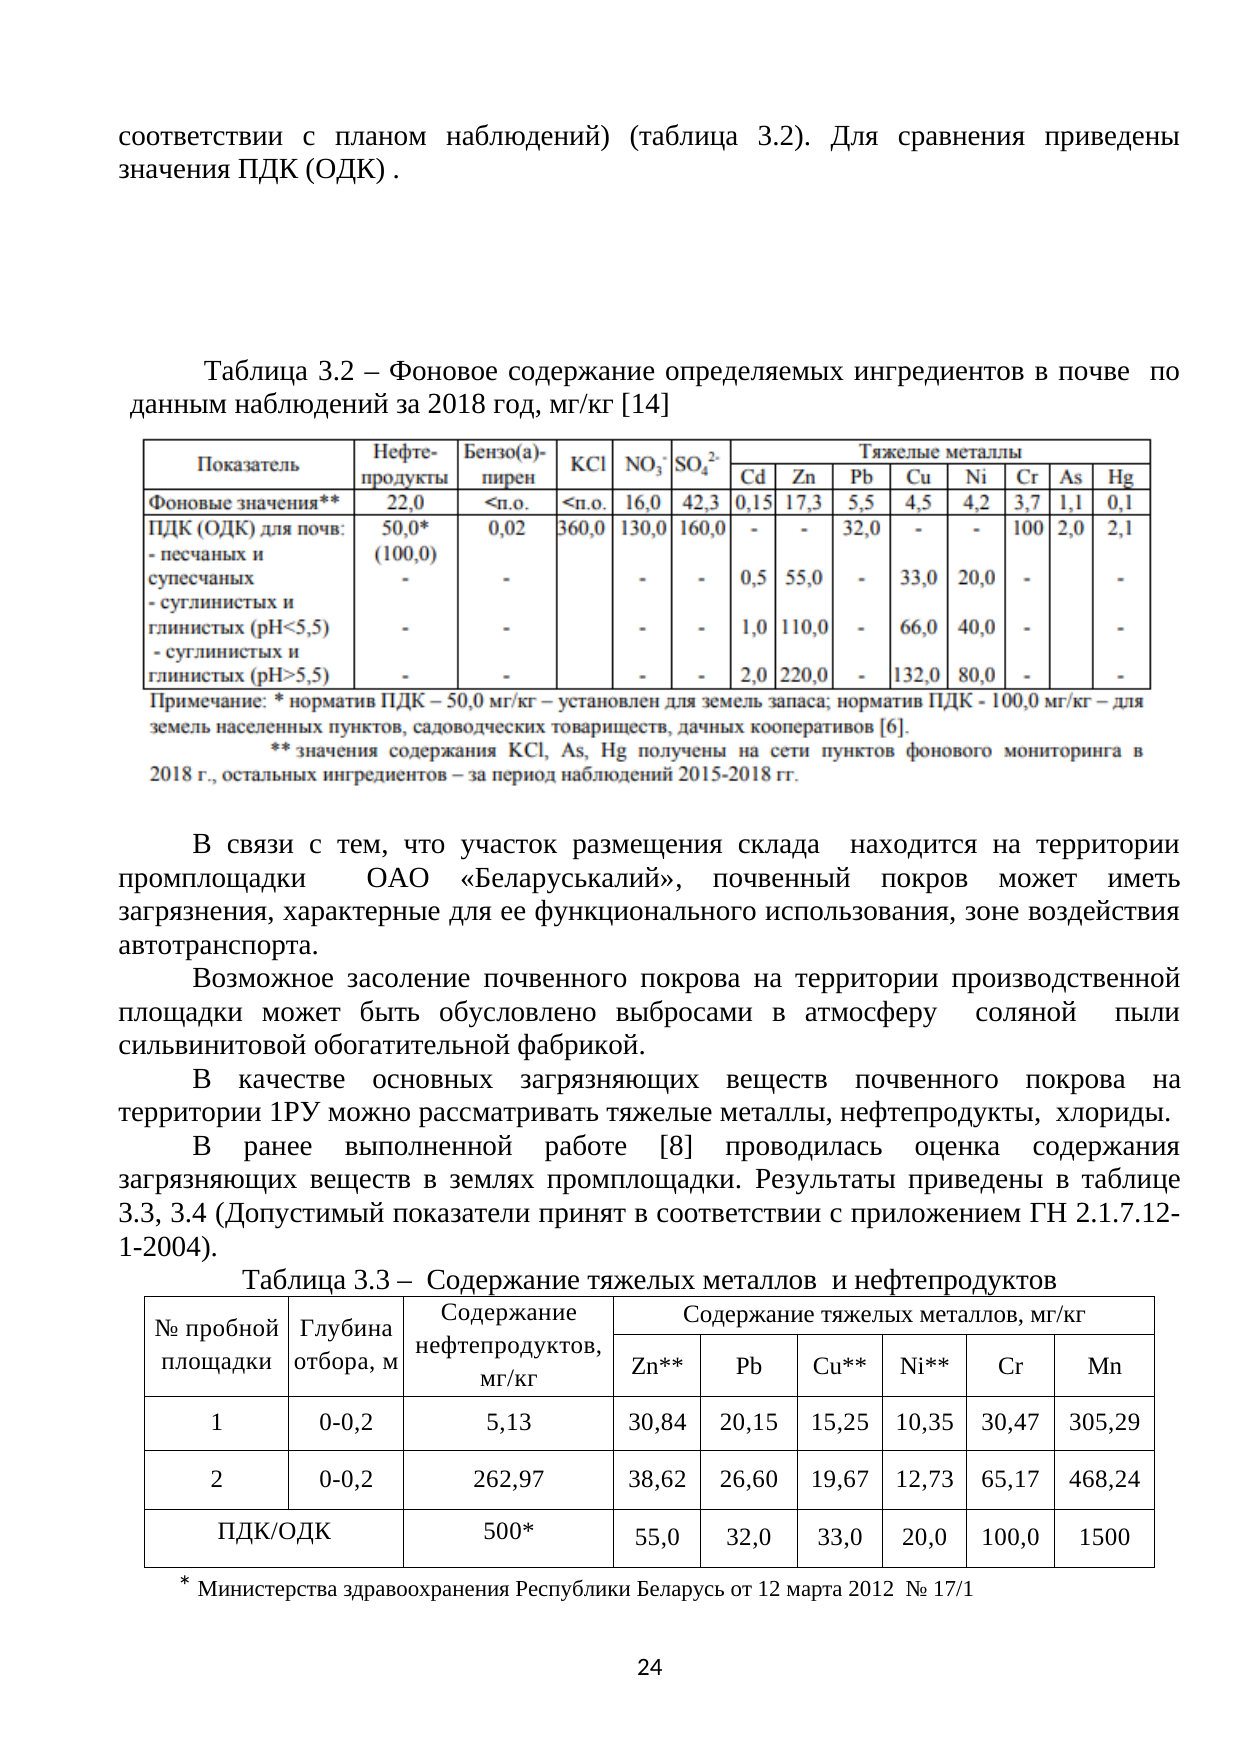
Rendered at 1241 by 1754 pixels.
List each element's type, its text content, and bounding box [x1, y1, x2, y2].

table_cell 12,73 [883, 1451, 966, 1509]
table_cell 5,13 [404, 1397, 613, 1450]
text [118, 118, 1181, 185]
text Возможное засоление почвенного покрова на территории производственной площадки может быть обусловлено выбросами в атмосферу соляной пыли сильвинитовой обогатительной фабрикой. [118, 960, 1181, 1061]
table_cell Cr [967, 1335, 1054, 1396]
table_cell 100,0 [967, 1510, 1054, 1567]
table_cell 15,25 [798, 1397, 882, 1450]
table_cell 32,0 [701, 1510, 797, 1567]
table_cell Cu** [798, 1335, 882, 1396]
table_cell 20,15 [701, 1397, 797, 1450]
table_cell 33,0 [798, 1510, 882, 1567]
table_cell 10,35 [883, 1397, 966, 1450]
table_cell Mn [1055, 1335, 1154, 1396]
text Таблица 3.2 – Фоновое содержание определяемых ингредиентов в почве по данным наблюдений за 2018 год, мг/кг [14] [130, 353, 1181, 420]
table_cell Ni** [883, 1335, 966, 1396]
table_cell 65,17 [967, 1451, 1054, 1509]
table_cell 26,60 [701, 1451, 797, 1509]
table_cell 19,67 [798, 1451, 882, 1509]
table_cell 30,84 [614, 1397, 700, 1450]
text Таблица 3.3 – Содержание тяжелых металлов и нефтепродуктов [118, 1262, 1181, 1296]
table_header Содержание нефтепродуктов, мг/кг [404, 1297, 613, 1396]
table_cell 55,0 [614, 1510, 700, 1567]
table_cell 500* [404, 1510, 613, 1567]
table_cell 468,24 [1055, 1451, 1154, 1509]
table_cell 30,47 [967, 1397, 1054, 1450]
table_cell 1500 [1055, 1510, 1154, 1567]
table_header Глубина отбора, м [289, 1297, 403, 1396]
text В качестве основных загрязняющих веществ почвенного покрова на территории 1РУ можно рассматривать тяжелые металлы, нефтепродукты, хлориды. [118, 1061, 1181, 1128]
table_cell 38,62 [614, 1451, 700, 1509]
table_header № пробной площадки [145, 1297, 288, 1396]
table_cell Pb [701, 1335, 797, 1396]
table_cell ПДК/ОДК [145, 1510, 403, 1567]
table_cell Zn** [614, 1335, 700, 1396]
text В связи с тем, что участок размещения склада находится на территории промплощадки ОАО «Беларуськалий», почвенный покров может иметь загрязнения, характерные для ее функционального использования, зоне воздействия автотранспорта. [118, 826, 1181, 960]
table_cell 2 [145, 1451, 288, 1509]
table_cell 1 [145, 1397, 288, 1450]
table_cell 0-0,2 [289, 1451, 403, 1509]
table_cell 20,0 [883, 1510, 966, 1567]
table_cell 305,29 [1055, 1397, 1154, 1450]
table_cell 262,97 [404, 1451, 613, 1509]
picture [118, 420, 1182, 793]
text В ранее выполненной работе [8] проводилась оценка содержания загрязняющих веществ в землях промплощадки. Результаты приведены в таблице 3.3, 3.4 (Допустимый показатели принят в соответствии с приложением ГН 2.1.7.12-1-2004). [118, 1128, 1181, 1262]
table_cell 0-0,2 [289, 1397, 403, 1450]
text * Министерства здравоохранения Республики Беларусь от 12 марта 2012 № 17/1 [118, 1568, 1181, 1603]
table_header Содержание тяжелых металлов, мг/кг [614, 1297, 1154, 1334]
